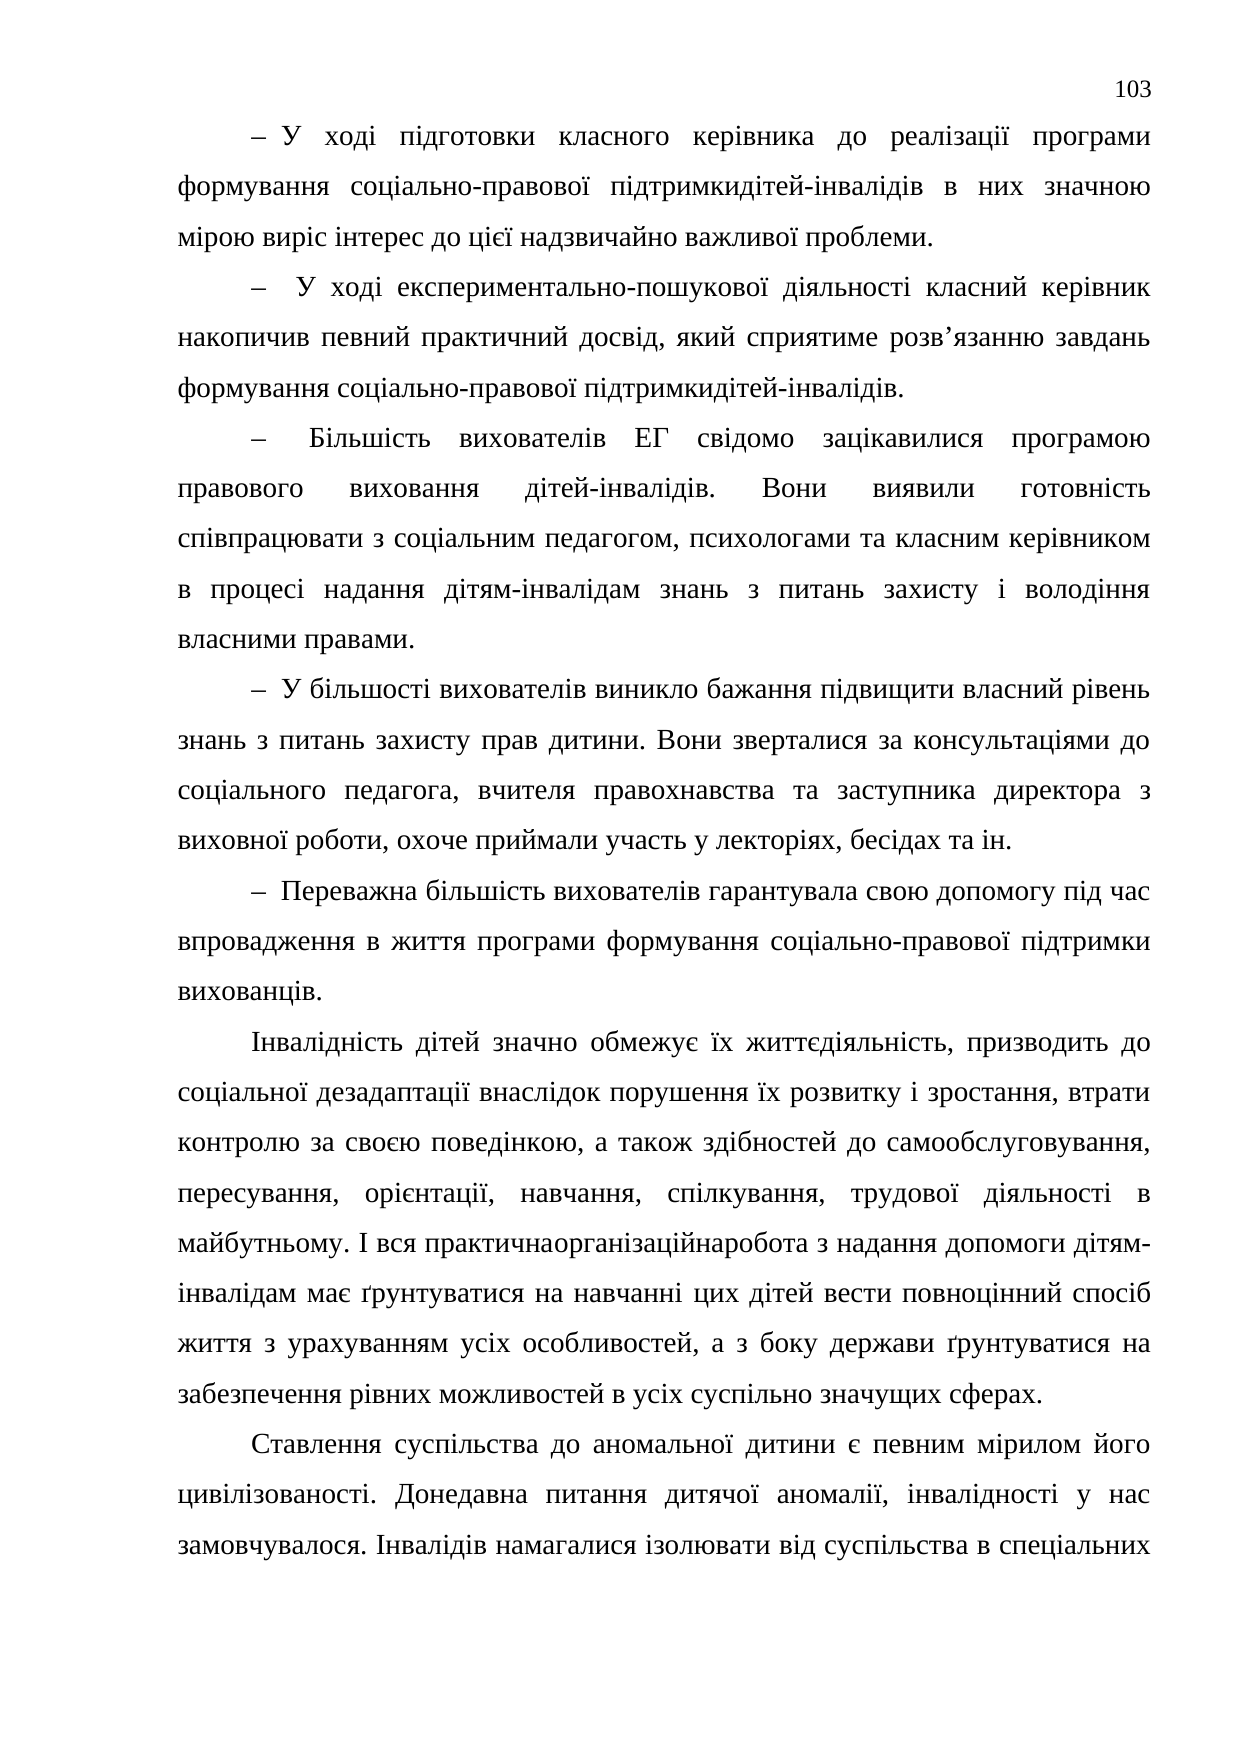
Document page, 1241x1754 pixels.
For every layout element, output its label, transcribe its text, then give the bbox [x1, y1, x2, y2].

list Більшість вихователів ЕГ свідомо зацікавилися програмою правового виховання дітей-інвалідів. Вони виявили готовність співпрацювати з соціальним педагогом, психологами та класним керівником в процесі надання дітям-інвалідам знань з питань захисту і володіння власними правами. [177, 420, 1152, 655]
list У ході експериментально-пошукової діяльності класний керівник накопичив певний практичний досвід, який сприятиме розв’язанню завдань формування соціально-правової підтримкидітей-інвалідів. [177, 269, 1152, 403]
list У більшості вихователів виникло бажання підвищити власний рівень знань з питань захисту прав дитини. Вони зверталися за консультаціями до соціального педагога, вчителя правохнавства та заступника директора з виховної роботи, охоче приймали участь у лекторіях, бесідах та ін. [177, 672, 1152, 856]
list У ході підготовки класного керівника до реалізації програми формування соціально-правової підтримкидітей-інвалідів в них значною мірою виріс інтерес до цієї надзвичайно важливої проблеми. [177, 118, 1152, 252]
text Інвалідність дітей значно обмежує їх життєдіяльність, призводить до соціальної дезадаптації внаслідок порушення їх розвитку і зростання, втрати контролю за своєю поведінкою, а також здібностей до самообслуговування, пересування, орієнтації, навчання, спілкування, трудової діяльності в майбутньому. І вся практичнаорганізаційнаробота з надання допомоги дітям-інвалідам має ґрунтуватися на навчанні цих дітей вести повноцінний спосіб життя з урахуванням усіх особливостей, а з боку держави ґрунтуватися на забезпечення рівних можливостей в усіх суспільно значущих сферах. [177, 1024, 1152, 1409]
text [177, 1426, 1152, 1560]
list Переважна більшість вихователів гарантувала свою допомогу під час впровадження в життя програми формування соціально-правової підтримки вихованців. [177, 873, 1152, 1007]
